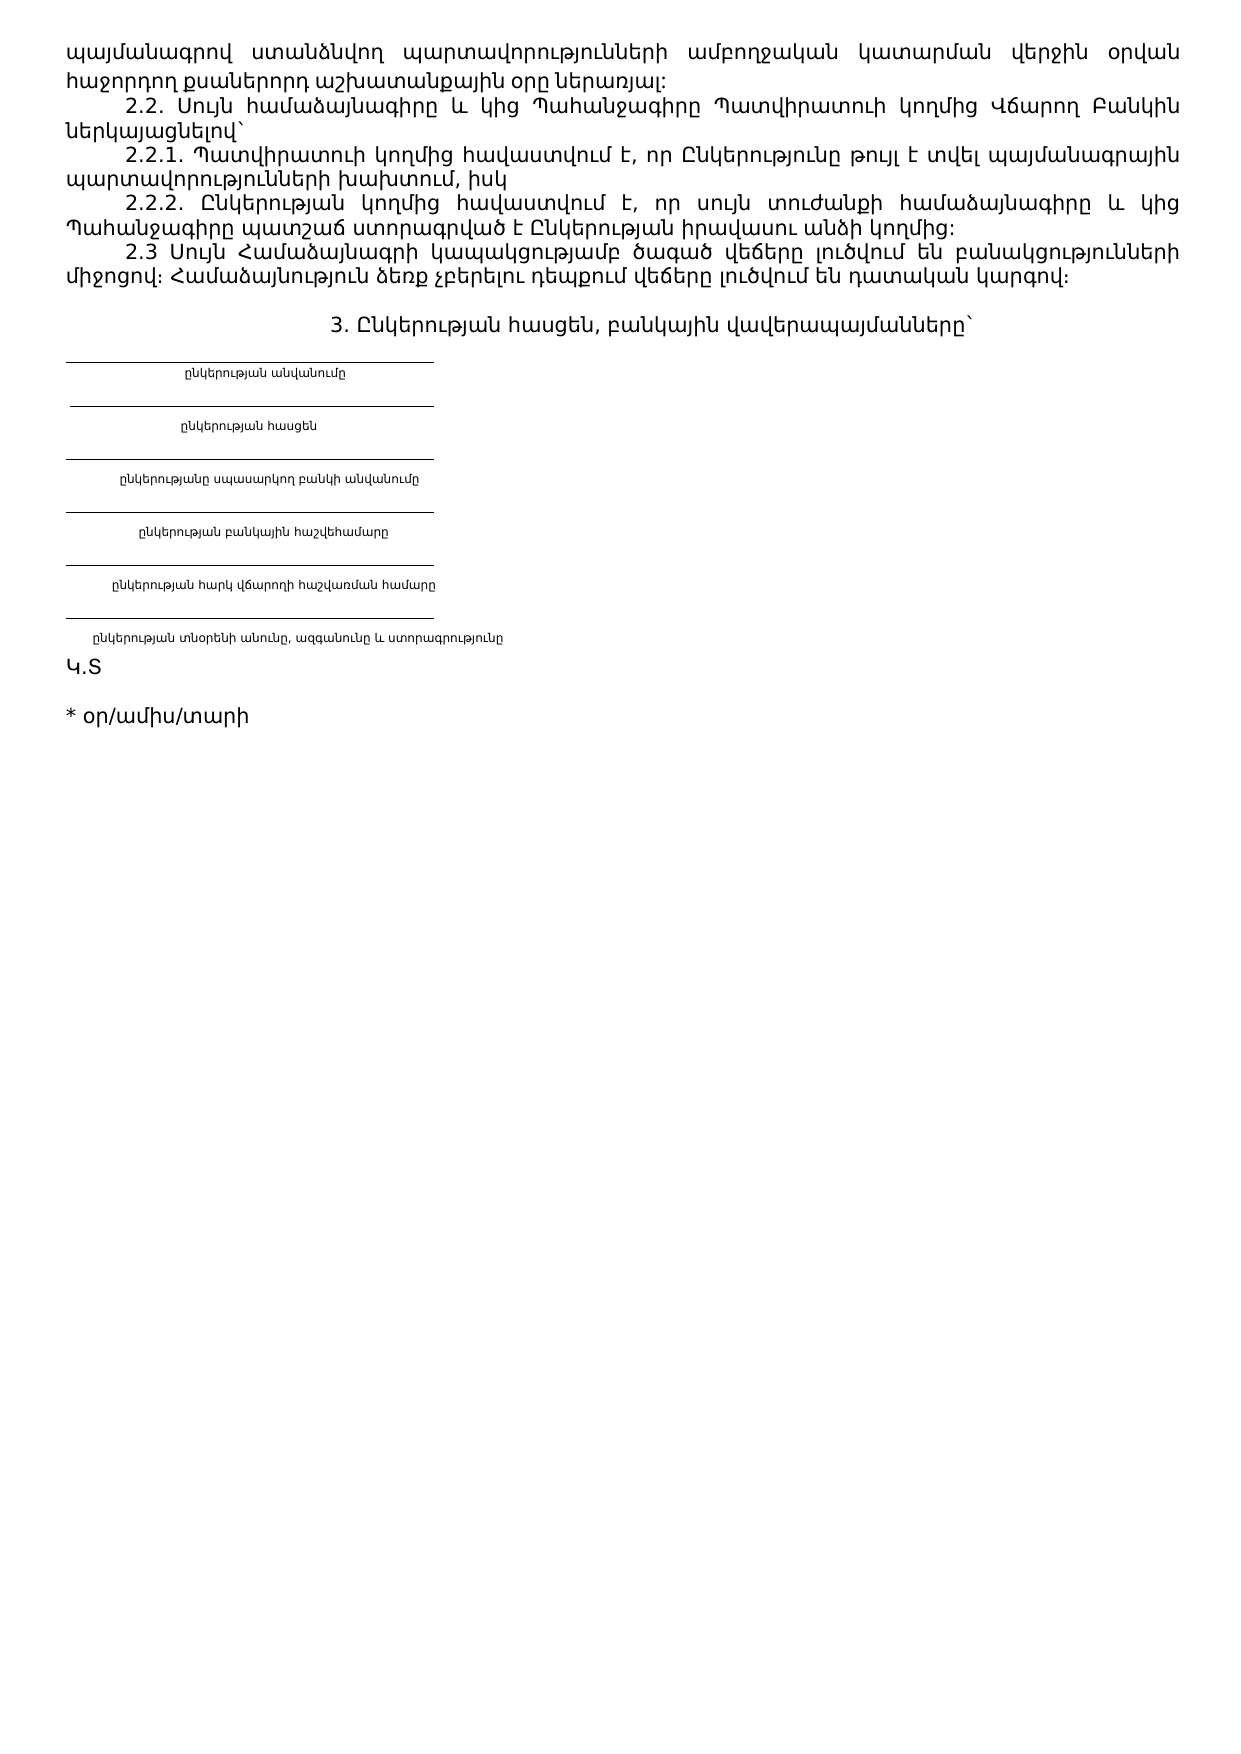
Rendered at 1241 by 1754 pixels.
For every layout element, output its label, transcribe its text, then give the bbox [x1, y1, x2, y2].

text 3. Ընկերության հասցեն, բանկային վավերապայմանները` [66, 313, 1181, 337]
text ընկերությանը սպասարկող բանկի անվանումը [66, 472, 1181, 496]
text Կ.Տ [66, 655, 1181, 679]
text 2.2.1. Պատվիրատուի կողմից հավաստվում է, որ Ընկերությունը թույլ է տվել պայմանագրային պարտավորությունների խախտում, իսկ [66, 143, 1181, 191]
text 2.2.2. Ընկերության կողմից հավաստվում է, որ սույն տուժանքի համաձայնագիրը և կից Պահանջագիրը պատշաճ ստորագրված է Ընկերության իրավասու անձի կողմից: [66, 191, 1181, 240]
text ընկերության տնօրենի անունը, ազգանունը և ստորագրությունը [66, 631, 1181, 655]
text 2.2. Սույն համաձայնագիրը և կից Պահանջագիրը Պատվիրատուի կողմից Վճարող Բանկին ներկայացնելով` [66, 94, 1181, 143]
text * օր/ամիս/տարի [66, 704, 1181, 728]
text ընկերության բանկային հաշվեհամարը [66, 525, 1181, 549]
text ընկերության հասցեն [66, 419, 1181, 443]
text ընկերության հարկ վճարողի հաշվառման համարը [66, 578, 1181, 602]
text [66, 37, 1181, 94]
text 2.3 Սույն Համաձայնագրի կապակցությամբ ծագած վեճերը լուծվում են բանակցությունների միջոցով։ Համաձայնություն ձեռք չբերելու դեպքում վեճերը լուծվում են դատական կարգով։ [66, 240, 1181, 288]
text ընկերության անվանումը [66, 366, 1181, 390]
